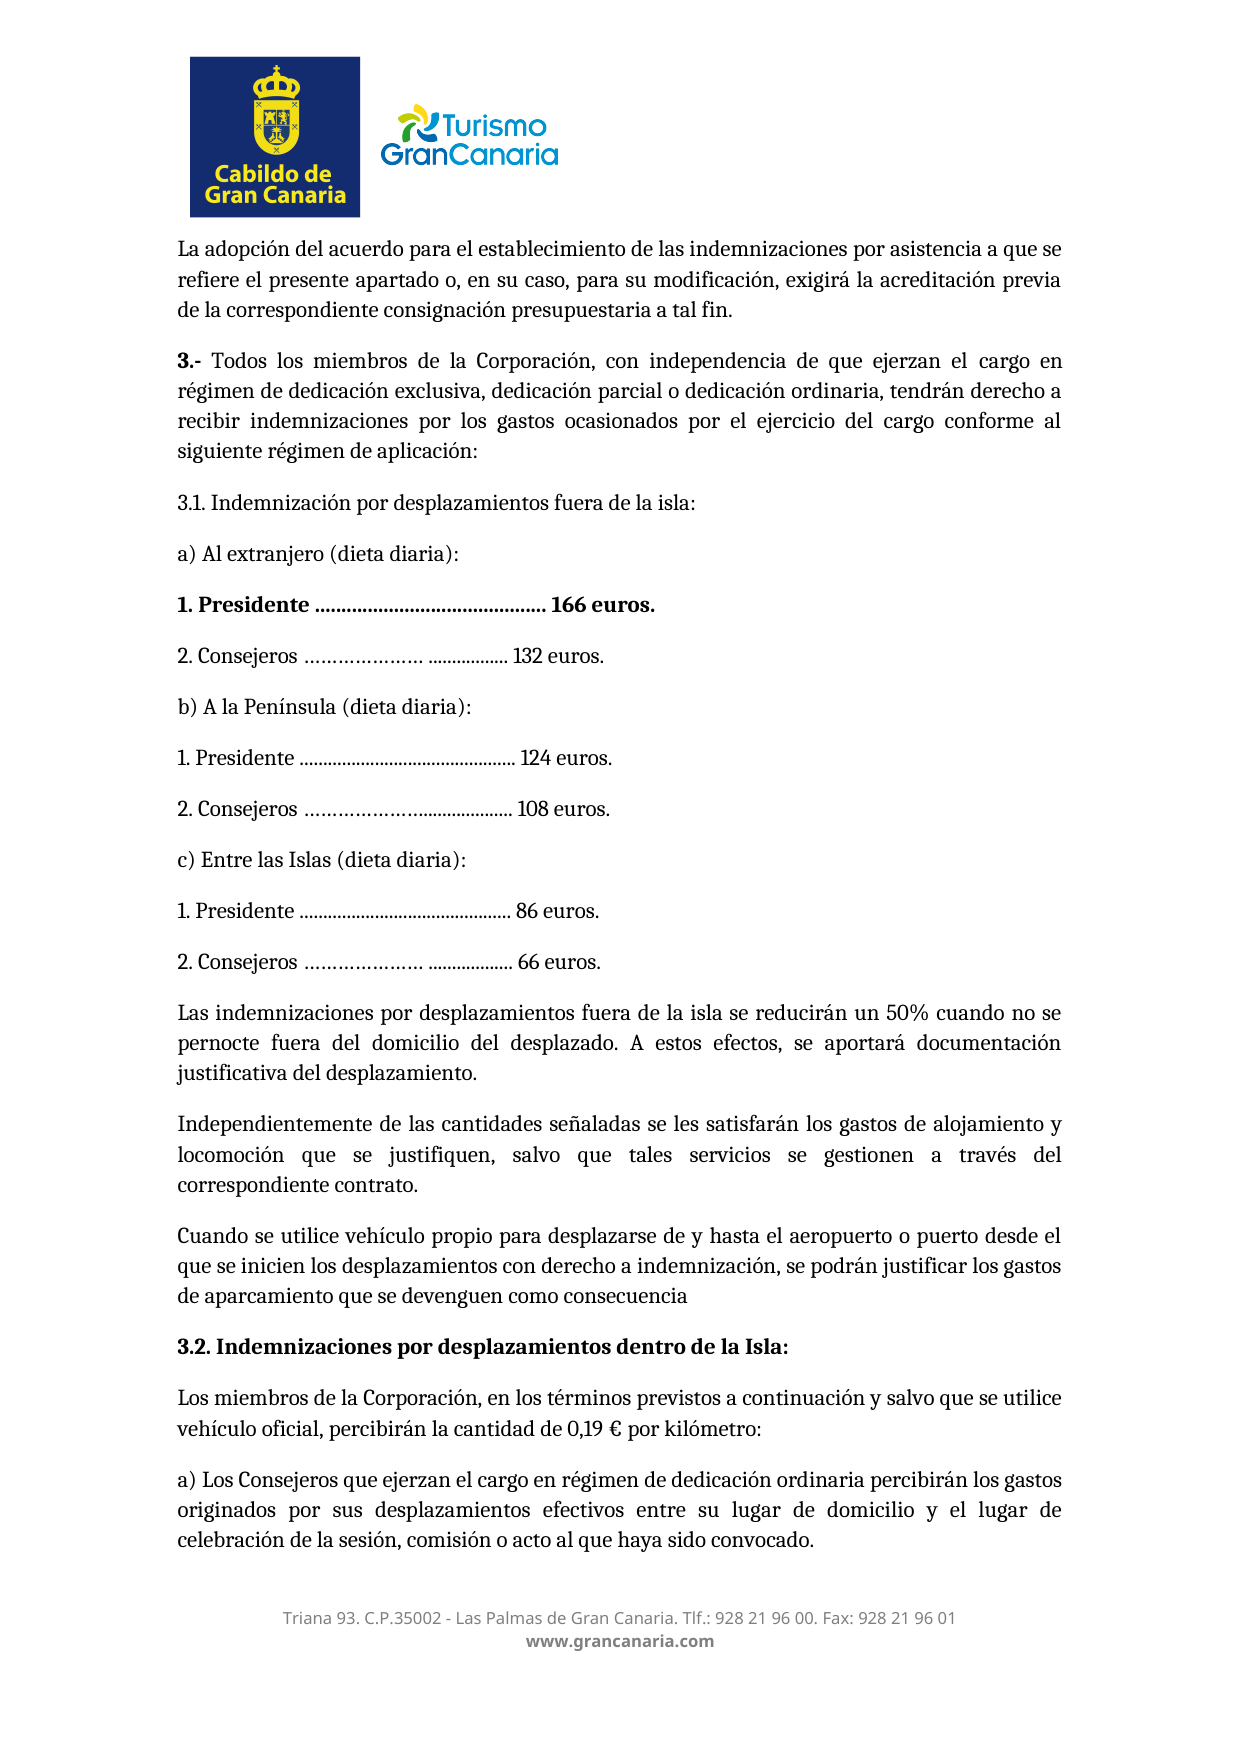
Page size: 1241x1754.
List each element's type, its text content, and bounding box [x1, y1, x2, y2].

text Cuando se utilice vehículo propio para desplazarse de y hasta el aeropuerto o puerto desde el que se inicien los desplazamientos con derecho a indemnización, se podrán justificar los gastos de aparcamiento que se devenguen como consecuencia [177, 1223, 1063, 1309]
text c) Entre las Islas (dieta diaria): [177, 847, 1063, 873]
text Independientemente de las cantidades señaladas se les satisfarán los gastos de alojamiento y locomoción que se justifiquen, salvo que tales servicios se gestionen a través del correspondiente contrato. [177, 1111, 1063, 1198]
text 1. Presidente ............................................ 166 euros. [177, 591, 1063, 618]
text 3.1. Indemnización por desplazamientos fuera de la isla: [177, 489, 1063, 516]
text 3.2. Indemnizaciones por desplazamientos dentro de la Isla: [177, 1334, 1063, 1361]
text 2. Consejeros ………………… .................. 66 euros. [177, 949, 1063, 975]
text a) Los Consejeros que ejerzan el cargo en régimen de dedicación ordinaria percibirán los gastos originados por sus desplazamientos efectivos entre su lugar de domicilio y el lugar de celebración de la sesión, comisión o acto al que haya sido convocado. [177, 1466, 1063, 1553]
text 1. Presidente .............................................. 124 euros. [177, 744, 1063, 771]
text b) A la Península (dieta diaria): [177, 693, 1063, 720]
text Los miembros de la Corporación, en los términos previstos a continuación y salvo que se utilice vehículo oficial, percibirán la cantidad de 0,19 € por kilómetro: [177, 1385, 1063, 1442]
text La adopción del acuerdo para el establecimiento de las indemnizaciones por asistencia a que se refiere el presente apartado o, en su caso, para su modificación, exigirá la acreditación previa de la correspondiente consignación presupuestaria a tal fin. [177, 236, 1063, 323]
text 2. Consejeros …………………................... 108 euros. [177, 796, 1063, 822]
text Las indemnizaciones por desplazamientos fuera de la isla se reducirán un 50% cuando no se pernocte fuera del domicilio del desplazado. A estos efectos, se aportará documentación justificativa del desplazamiento. [177, 1000, 1063, 1087]
picture [177, 44, 587, 231]
text 1. Presidente ............................................. 86 euros. [177, 898, 1063, 924]
text 2. Consejeros ………………… ................. 132 euros. [177, 642, 1063, 669]
text 3.- Todos los miembros de la Corporación, con independencia de que ejerzan el cargo en régimen de dedicación exclusiva, dedicación parcial o dedicación ordinaria, tendrán derecho a recibir indemnizaciones por los gastos ocasionados por el ejercicio del cargo conforme al siguiente régimen de aplicación: [177, 348, 1063, 465]
text a) Al extranjero (dieta diaria): [177, 540, 1063, 567]
